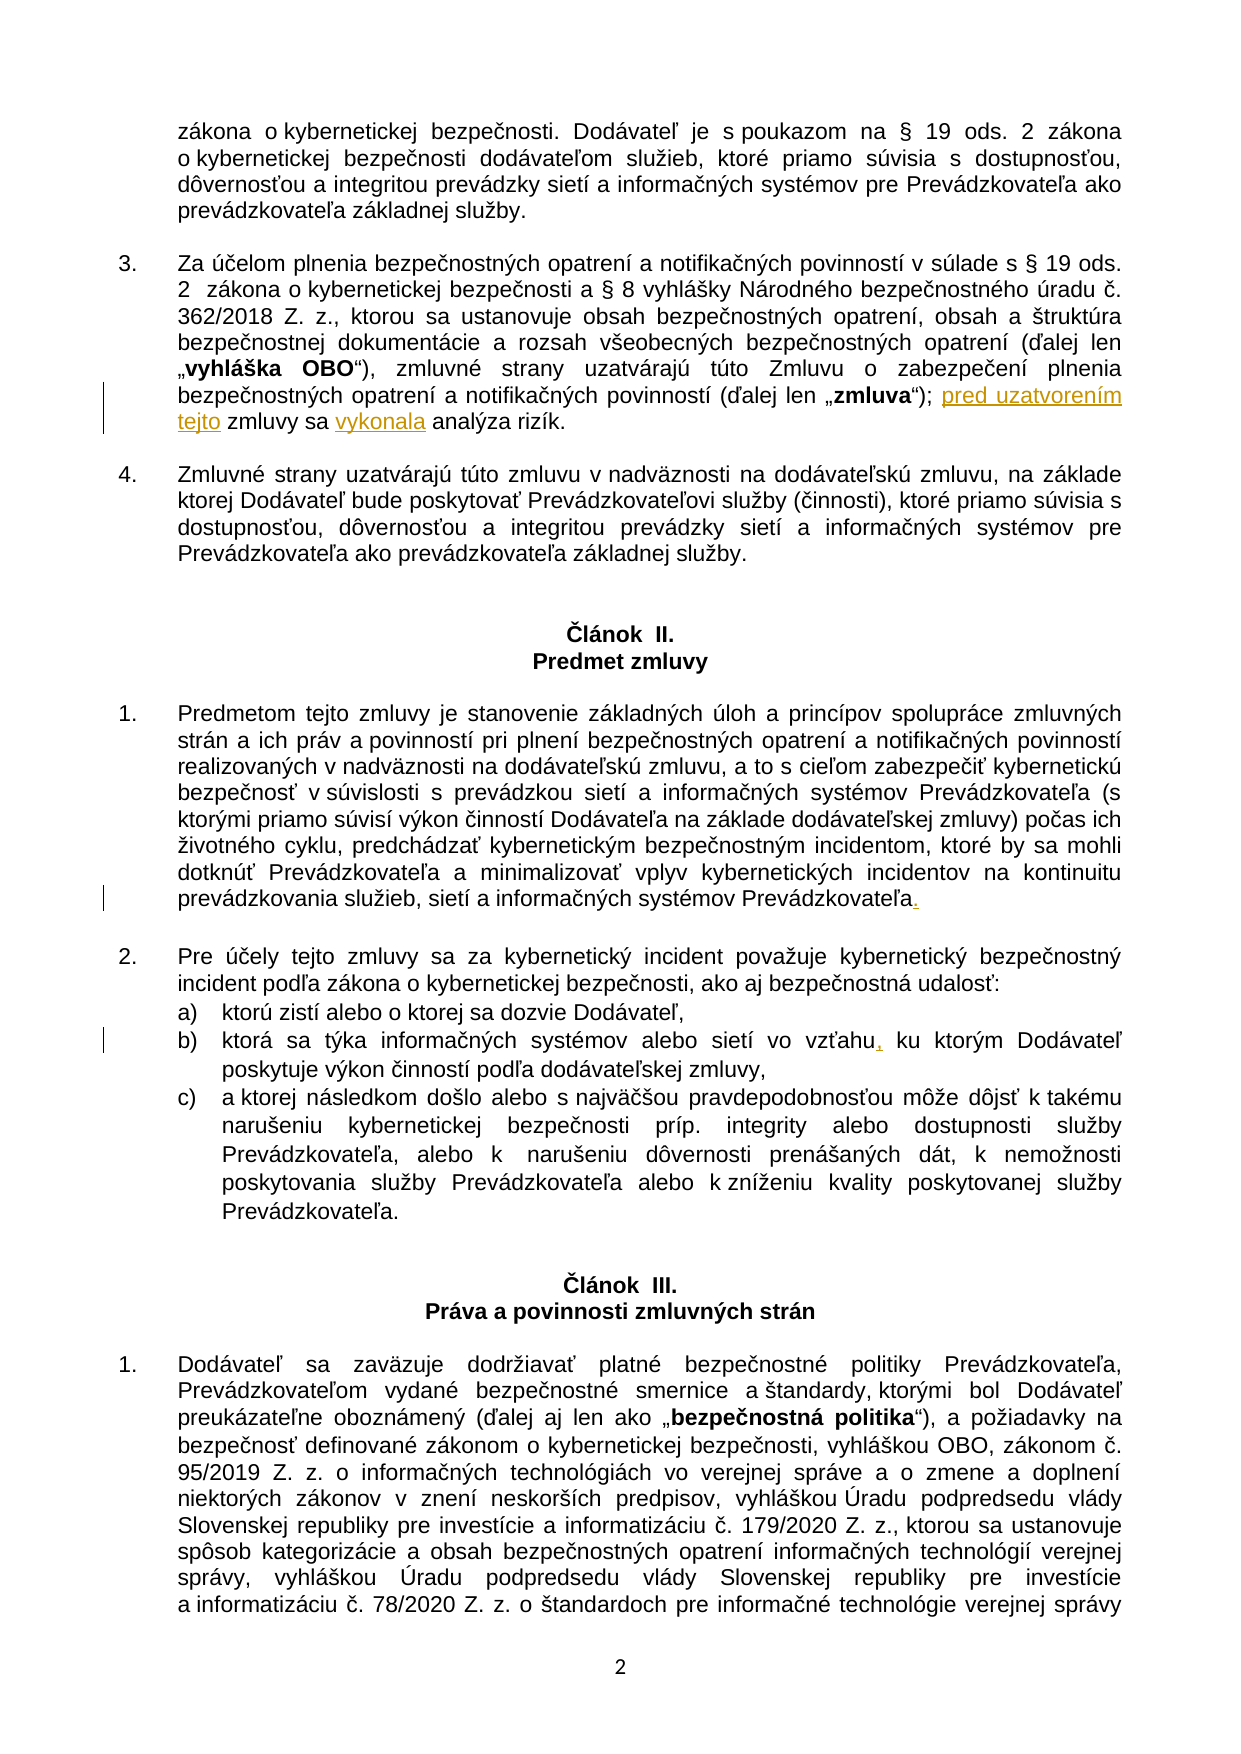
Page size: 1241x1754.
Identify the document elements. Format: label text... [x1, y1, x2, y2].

list Zmluvné strany uzatvárajú túto zmluvu v nadväznosti na dodávateľskú zmluvu, na základe ktorej Dodávateľ bude poskytovať Prevádzkovateľovi služby (činnosti), ktoré priamo súvisia s dostupnosťou, dôvernosťou a integritou prevádzky sietí a informačných systémov pre Prevádzkovateľa ako prevádzkovateľa základnej služby. [118, 461, 1122, 566]
list a ktorej následkom došlo alebo s najväčšou pravdepodobnosťou môže dôjsť k takému narušeniu kybernetickej bezpečnosti príp. integrity alebo dostupnosti služby Prevádzkovateľa, alebo k narušeniu dôvernosti prenášaných dát, k nemožnosti poskytovania služby Prevádzkovateľa alebo k zníženiu kvality poskytovanej služby Prevádzkovateľa. [177, 1084, 1122, 1224]
text Článok II. [118, 621, 1122, 648]
text Predmet zmluvy [118, 648, 1122, 674]
list Pre účely tejto zmluvy sa za kybernetický incident považuje kybernetický bezpečnostný incident podľa zákona o kybernetickej bezpečnosti, ako aj bezpečnostná udalosť: [118, 943, 1122, 996]
list Za účelom plnenia bezpečnostných opatrení a notifikačných povinností v súlade s § 19 ods. 2 zákona o kybernetickej bezpečnosti a § 8 vyhlášky Národného bezpečnostného úradu č. 362/2018 Z. z., ktorou sa ustanovuje obsah bezpečnostných opatrení, obsah a štruktúra bezpečnostnej dokumentácie a rozsah všeobecných bezpečnostných opatrení (ďalej len „vyhláška OBO“), zmluvné strany uzatvárajú túto Zmluvu o zabezpečení plnenia bezpečnostných opatrení a notifikačných povinností (ďalej len „zmluva“); zmluvy sa analýza rizík. [118, 250, 1122, 434]
text Práva a povinnosti zmluvných strán [118, 1298, 1122, 1325]
list Predmetom tejto zmluvy je stanovenie základných úloh a princípov spolupráce zmluvných strán a ich práv a povinností pri plnení bezpečnostných opatrení a notifikačných povinností realizovaných v nadväznosti na dodávateľskú zmluvu, a to s cieľom zabezpečiť kybernetickú bezpečnosť v súvislosti s prevádzkou sietí a informačných systémov Prevádzkovateľa (s ktorými priamo súvisí výkon činností Dodávateľa na základe dodávateľskej zmluvy) počas ich životného cyklu, predchádzať kybernetickým bezpečnostným incidentom, ktoré by sa mohli dotknúť Prevádzkovateľa a minimalizovať vplyv kybernetických incidentov na kontinuitu prevádzkovania služieb, sietí a informačných systémov Prevádzkovateľa [118, 700, 1122, 911]
list ktorá sa týka informačných systémov alebo sietí vo vzťahu ku ktorým Dodávateľ poskytuje výkon činností podľa dodávateľskej zmluvy, [177, 1027, 1122, 1082]
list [118, 118, 1122, 223]
list ktorú zistí alebo o ktorej sa dozvie Dodávateľ, [177, 999, 1122, 1025]
text Článok III. [118, 1272, 1122, 1298]
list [118, 1351, 1122, 1617]
